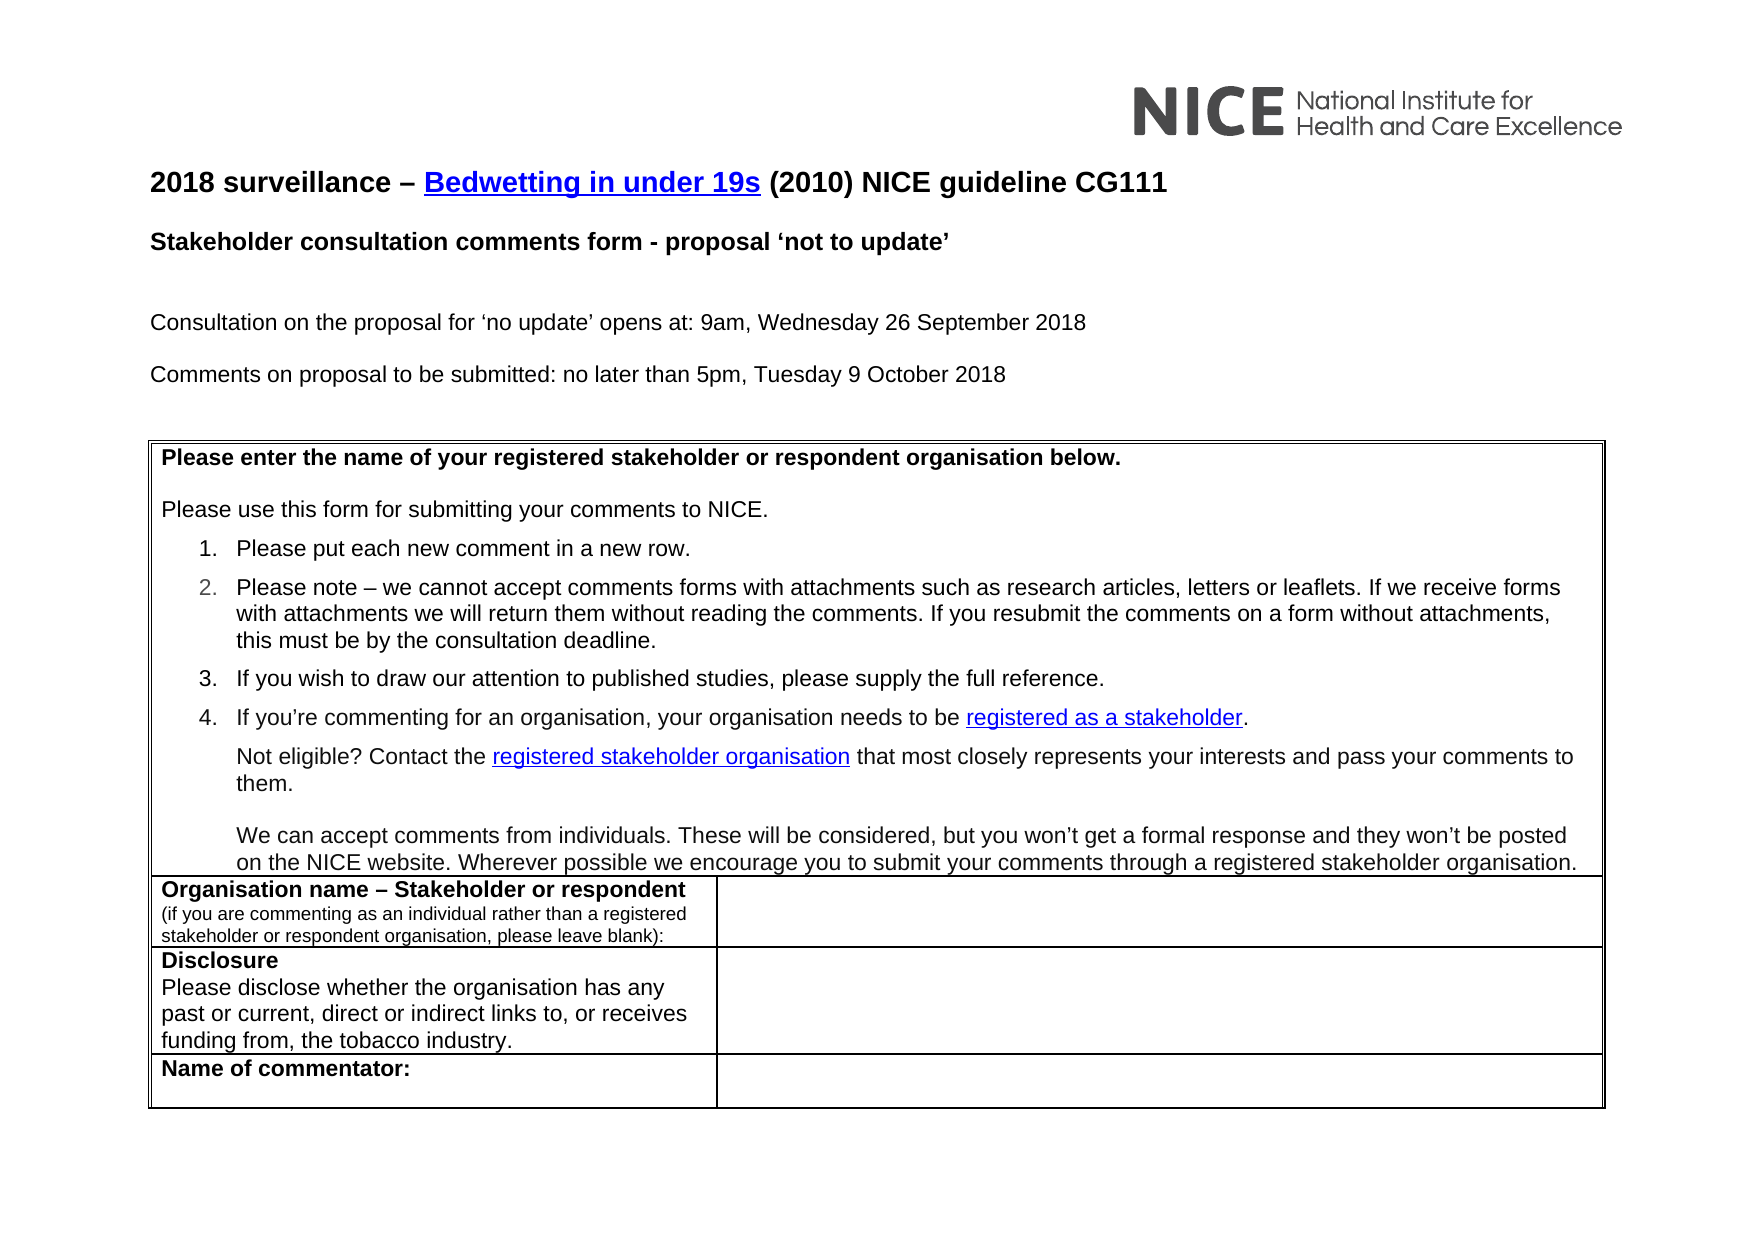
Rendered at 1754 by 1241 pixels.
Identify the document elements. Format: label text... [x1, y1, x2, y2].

table_cell [718, 948, 1602, 1053]
table_cell [718, 877, 1602, 946]
text Consultation on the proposal for ‘no update’ opens at: 9am, Wednesday 26 September 2018 [150, 308, 1604, 335]
table_cell [718, 1055, 1602, 1107]
table_cell Name of commentator: [152, 1055, 716, 1107]
text Stakeholder consultation comments form - proposal ‘not to update’ [150, 227, 1604, 256]
table_header Please enter the name of your registered stakeholder or respondent organisation below. Please use this form for submitting your comments to NICE. Please put each new comment in a new row. Please note – we cannot accept comments forms with attachments such as research articles, letters or leaflets. If we receive forms with attachments we will return them without reading the comments. If you resubmit the comments on a form without attachments, this must be by the consultation deadline. If you wish to draw our attention to published studies, please supply the full reference. If you’re commenting for an organisation, your organisation needs to be registered as a stakeholder. Not eligible? Contact the registered stakeholder organisation that most closely represents your interests and pass your comments to them. We can accept comments from individuals. These will be considered, but you won’t get a formal response and they won’t be posted on the NICE website. Wherever possible we encourage you to submit your comments through a registered stakeholder organisation. [152, 444, 1602, 875]
table_cell Disclosure Please disclose whether the organisation has any past or current, direct or indirect links to, or receives funding from, the tobacco industry. [152, 948, 716, 1053]
table_cell Organisation name – Stakeholder or respondent (if you are commenting as an individual rather than a registered stakeholder or respondent organisation, please leave blank): [152, 877, 716, 946]
text Comments on proposal to be submitted: no later than 5pm, Tuesday 9 October 2018 [150, 361, 1604, 388]
text 2018 surveillance – Bedwetting in under 19s (2010) NICE guideline CG111 [150, 165, 1604, 198]
